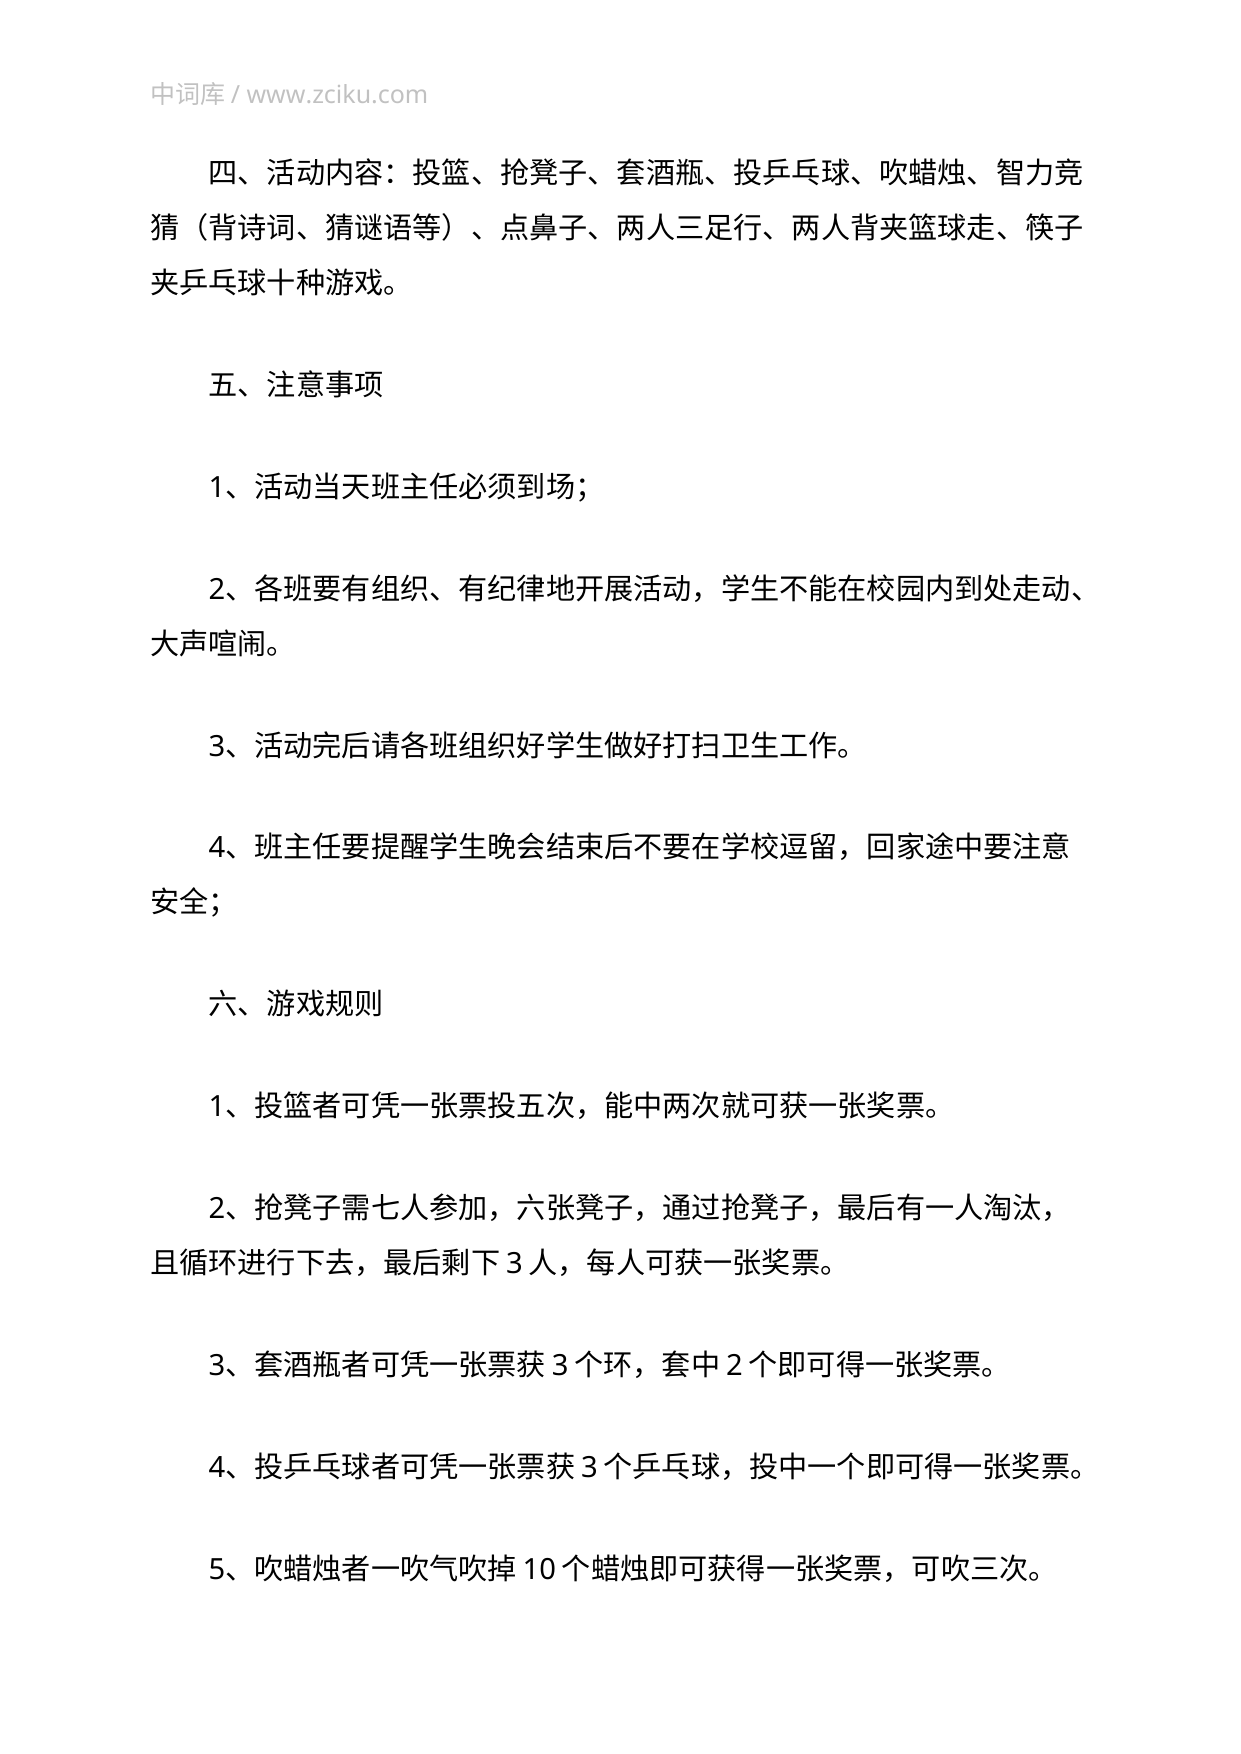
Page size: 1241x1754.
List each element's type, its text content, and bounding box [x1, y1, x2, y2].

text 2、抢凳子需七人参加，六张凳子，通过抢凳子，最后有一人淘汰，且循环进行下去，最后剩下3人，每人可获一张奖票。 [150, 1184, 1090, 1282]
text 2、各班要有组织、有纪律地开展活动，学生不能在校园内到处走动、大声喧闹。 [150, 565, 1090, 663]
text 4、班主任要提醒学生晚会结束后不要在学校逗留，回家途中要注意安全； [150, 824, 1090, 921]
text 3、套酒瓶者可凭一张票获3个环，套中2个即可得一张奖票。 [150, 1342, 1090, 1384]
text 五、注意事项 [150, 362, 1090, 404]
text 4、投乒乓球者可凭一张票获3个乒乓球，投中一个即可得一张奖票。 [150, 1443, 1090, 1486]
text 5、吹蜡烛者一吹气吹掉10个蜡烛即可获得一张奖票，可吹三次。 [150, 1546, 1090, 1588]
text 3、活动完后请各班组织好学生做好打扫卫生工作。 [150, 722, 1090, 764]
text 六、游戏规则 [150, 981, 1090, 1023]
text 1、活动当天班主任必须到场； [150, 463, 1090, 506]
text 1、投篮者可凭一张票投五次，能中两次就可获一张奖票。 [150, 1083, 1090, 1125]
text 四、活动内容：投篮、抢凳子、套酒瓶、投乒乓球、吹蜡烛、智力竞猜（背诗词、猜谜语等）、点鼻子、两人三足行、两人背夹篮球走、筷子夹乒乓球十种游戏。 [150, 150, 1090, 302]
